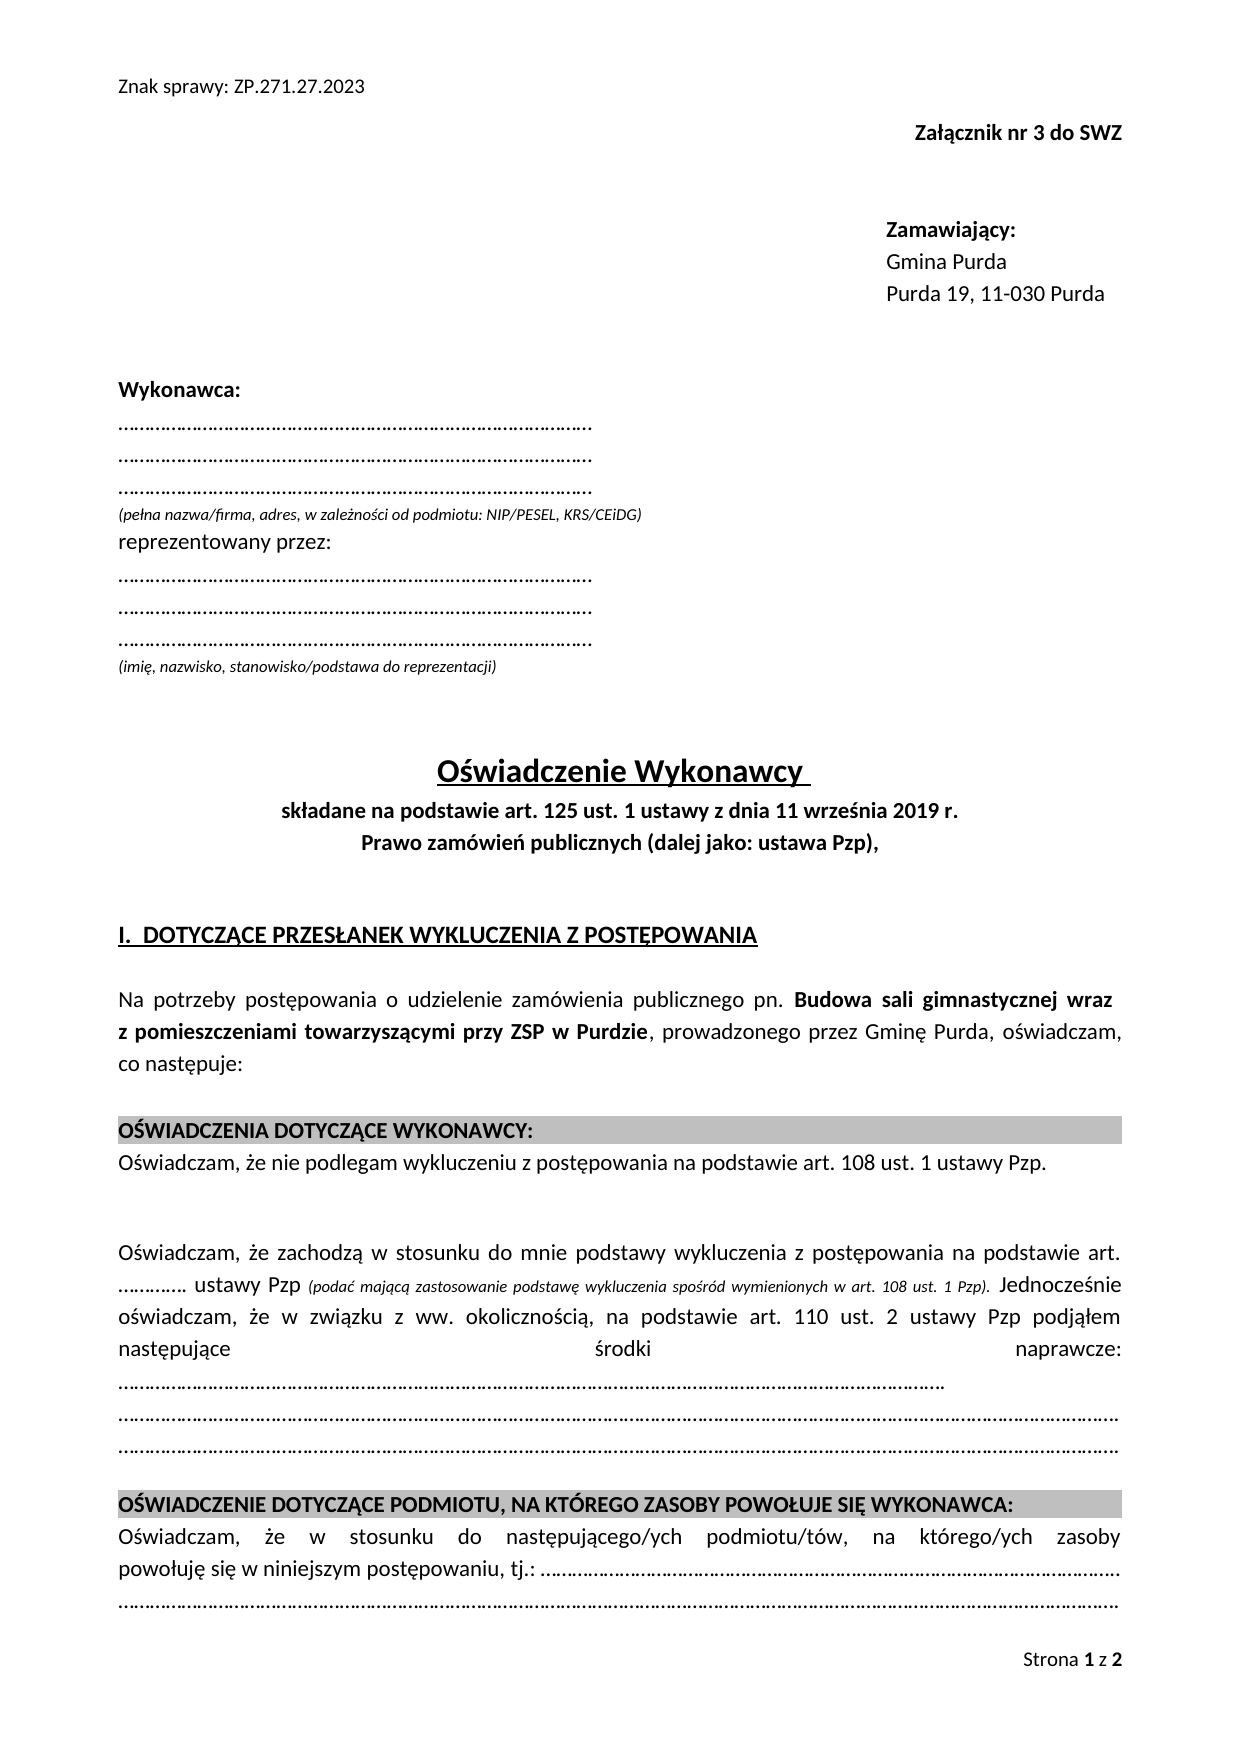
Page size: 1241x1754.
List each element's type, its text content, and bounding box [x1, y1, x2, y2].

text I. DOTYCZĄCE PRZESŁANEK WYKLUCZENIA Z POSTĘPOWANIA [118, 919, 1122, 949]
text Oświadczam, że w stosunku do następującego/ych podmiotu/tów, na którego/ych zasoby powołuję się w niniejszym postępowaniu, tj.: ……………………………………………………………………………………………….. [118, 1522, 1122, 1582]
text Na potrzeby postępowania o udzielenie zamówienia publicznego pn. Budowa sali gimnastycznej wraz z pomieszczeniami towarzyszącymi przy ZSP w Purdzie, prowadzonego przez Gminę Purda, oświadczam, co następuje: [118, 985, 1122, 1077]
text (imię, nazwisko, stanowisko/podstawa do reprezentacji) [118, 656, 1122, 677]
text OŚWIADCZENIA DOTYCZĄCE WYKONAWCY: [118, 1116, 1122, 1144]
text ……………………………………………………………………………… [118, 408, 1122, 436]
text Oświadczam, że zachodzą w stosunku do mnie podstawy wykluczenia z postępowania na podstawie art. …………. ustawy Pzp (podać mającą zastosowanie podstawę wykluczenia spośród wymienionych w art. 108 ust. 1 Pzp). Jednocześnie oświadczam, że w związku z ww. okolicznością, na podstawie art. 110 ust. 2 ustawy Pzp podjąłem następujące środki naprawcze: …………………………………………………………………………………………………………………………………………. [118, 1238, 1122, 1395]
text ………………………………………………………………………………………………………………………………………………………………………. [118, 1431, 1122, 1459]
text ……………………………………………………………………………… [118, 592, 1122, 620]
text Oświadczam, że nie podlegam wykluczeniu z postępowania na podstawie art. 108 ust. 1 ustawy Pzp. [118, 1148, 1122, 1176]
text Purda 19, 11-030 Purda [886, 279, 1122, 307]
text ……………………………………………………………………………… [118, 440, 1122, 468]
text Oświadczenie Wykonawcy [118, 749, 1122, 790]
text Zamawiający: [886, 215, 1122, 243]
text Załącznik nr 3 do SWZ [118, 118, 1122, 146]
text ………………………………………………………………………………………………………………………………………………………………………. [118, 1399, 1122, 1427]
text Prawo zamówień publicznych (dalej jako: ustawa Pzp), [118, 828, 1122, 857]
text Wykonawca: [118, 375, 1122, 403]
text reprezentowany przez: [118, 527, 1122, 556]
text ……………………………………………………………………………… [118, 472, 1122, 500]
text Gmina Purda [886, 247, 1122, 275]
text OŚWIADCZENIE DOTYCZĄCE PODMIOTU, NA KTÓREGO ZASOBY POWOŁUJE SIĘ WYKONAWCA: [118, 1490, 1122, 1518]
text składane na podstawie art. 125 ust. 1 ustawy z dnia 11 września 2019 r. [118, 796, 1122, 824]
text ……………………………………………………………………………… [118, 624, 1122, 652]
text (pełna nazwa/firma, adres, w zależności od podmiotu: NIP/PESEL, KRS/CEiDG) [118, 504, 1122, 524]
text ………………………………………………………………………………………………………………………………………………………………………. [118, 1586, 1122, 1614]
text ……………………………………………………………………………… [118, 560, 1122, 588]
